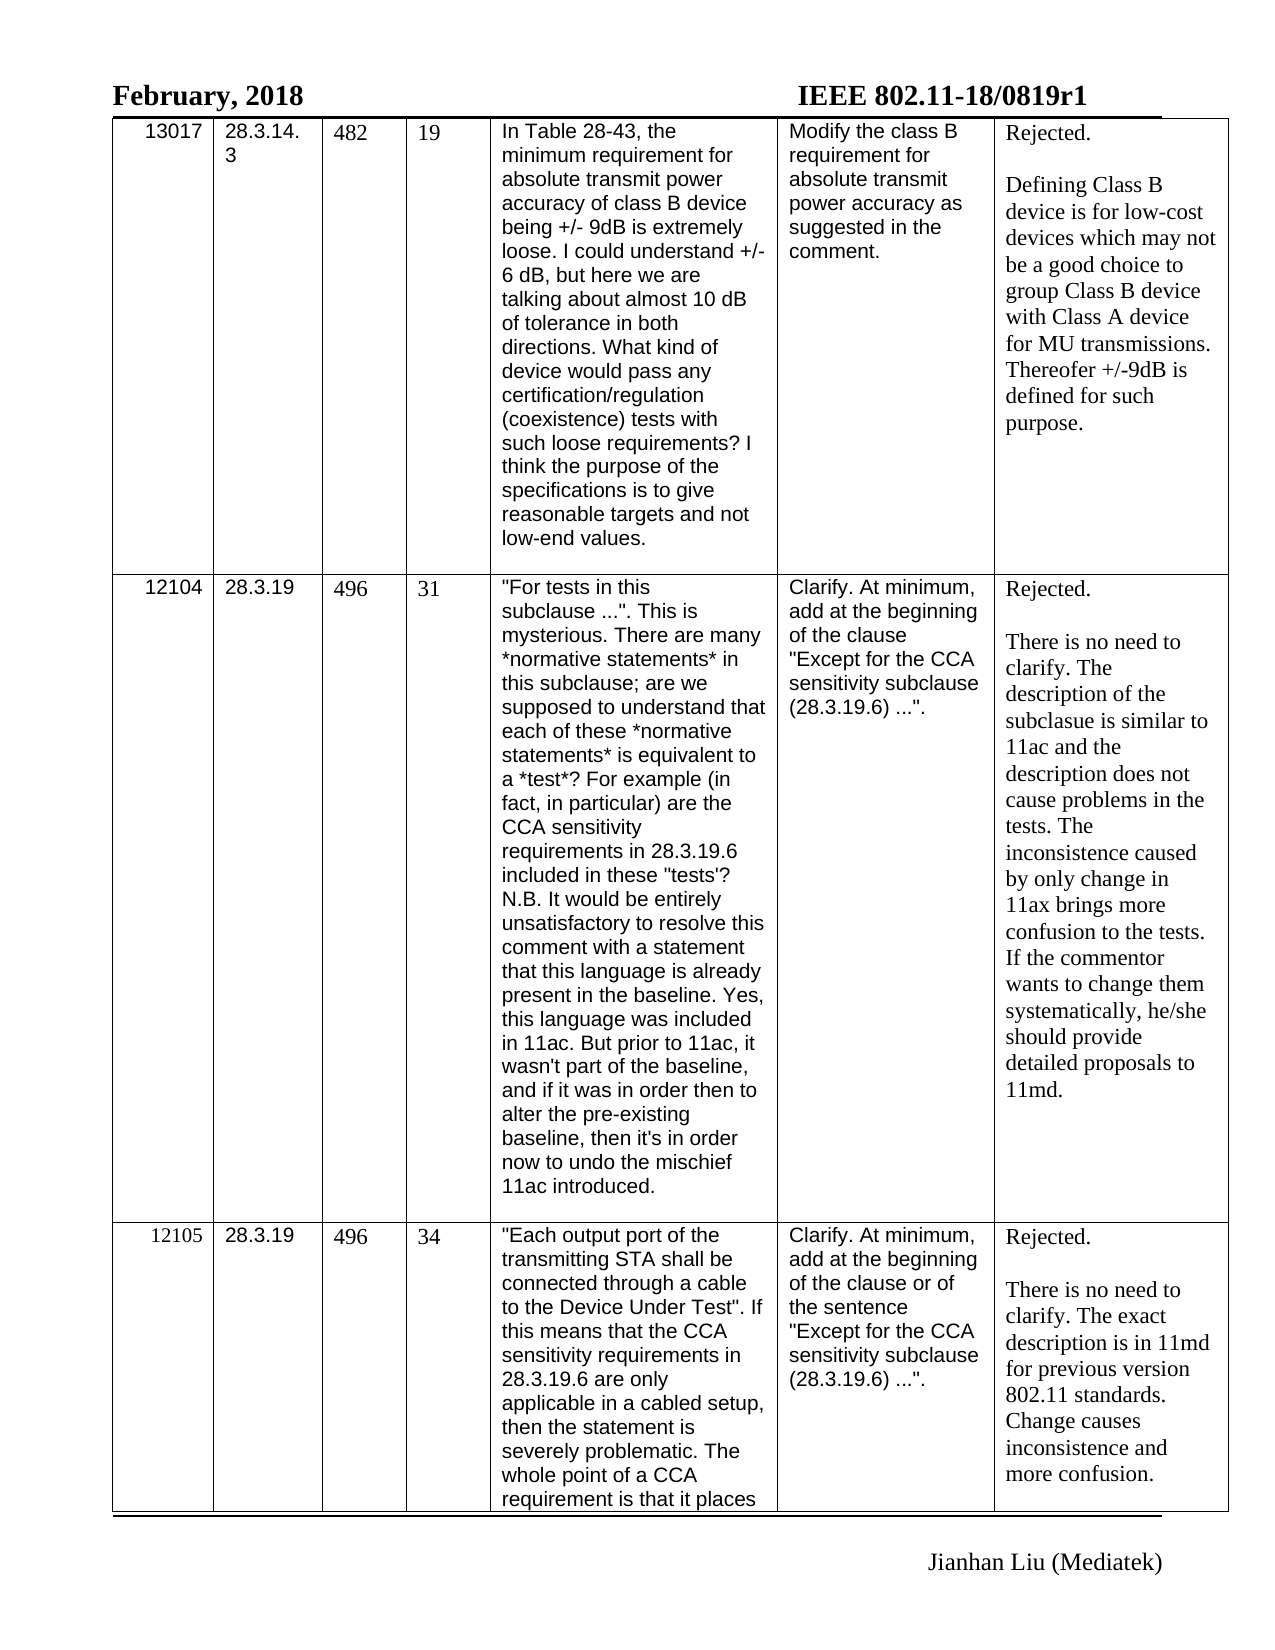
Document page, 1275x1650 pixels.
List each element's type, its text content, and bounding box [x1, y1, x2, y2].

table_cell 482 [323, 119, 406, 574]
table_cell 28.3.19 [214, 575, 322, 1222]
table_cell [491, 1223, 777, 1511]
table_cell 19 [407, 119, 490, 574]
table_cell 12104 [113, 575, 213, 1222]
table_cell Rejected. Defining Class B device is for low-cost devices which may not be a good choice to group Class B device with Class A device for MU transmissions. Thereofer +/-9dB is defined for such purpose. [995, 119, 1228, 574]
table_cell 12105 [113, 1223, 213, 1511]
table_cell 28.3.19 [214, 1223, 322, 1511]
table_cell 28.3.14.3 [214, 119, 322, 574]
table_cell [778, 1223, 994, 1511]
table_cell 31 [407, 575, 490, 1222]
table_cell 496 [323, 575, 406, 1222]
table_cell 34 [407, 1223, 490, 1511]
table_cell Clarify. At minimum, add at the beginning of the clause "Except for the CCA sensitivity subclause (28.3.19.6) ...". [778, 575, 994, 1222]
table_cell "For tests in this subclause ...". This is mysterious. There are many *normative statements* in this subclause; are we supposed to understand that each of these *normative statements* is equivalent to a *test*? For example (in fact, in particular) are the CCA sensitivity requirements in 28.3.19.6 included in these "tests'? N.B. It would be entirely unsatisfactory to resolve this comment with a statement that this language is already present in the baseline. Yes, this language was included in 11ac. But prior to 11ac, it wasn't part of the baseline, and if it was in order then to alter the pre-existing baseline, then it's in order now to undo the mischief 11ac introduced. [491, 575, 777, 1222]
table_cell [995, 1223, 1228, 1511]
table_cell 13017 [113, 119, 213, 574]
table_cell Modify the class B requirement for absolute transmit power accuracy as suggested in the comment. [778, 119, 994, 574]
table_cell Rejected. There is no need to clarify. The description of the subclasue is similar to 11ac and the description does not cause problems in the tests. The inconsistence caused by only change in 11ax brings more confusion to the tests. If the commentor wants to change them systematically, he/she should provide detailed proposals to 11md. [995, 575, 1228, 1222]
table_cell 496 [323, 1223, 406, 1511]
table_cell In Table 28-43, the minimum requirement for absolute transmit power accuracy of class B device being +/- 9dB is extremely loose. I could understand +/- 6 dB, but here we are talking about almost 10 dB of tolerance in both directions. What kind of device would pass any certification/regulation (coexistence) tests with such loose requirements? I think the purpose of the specifications is to give reasonable targets and not low-end values. [491, 119, 777, 574]
